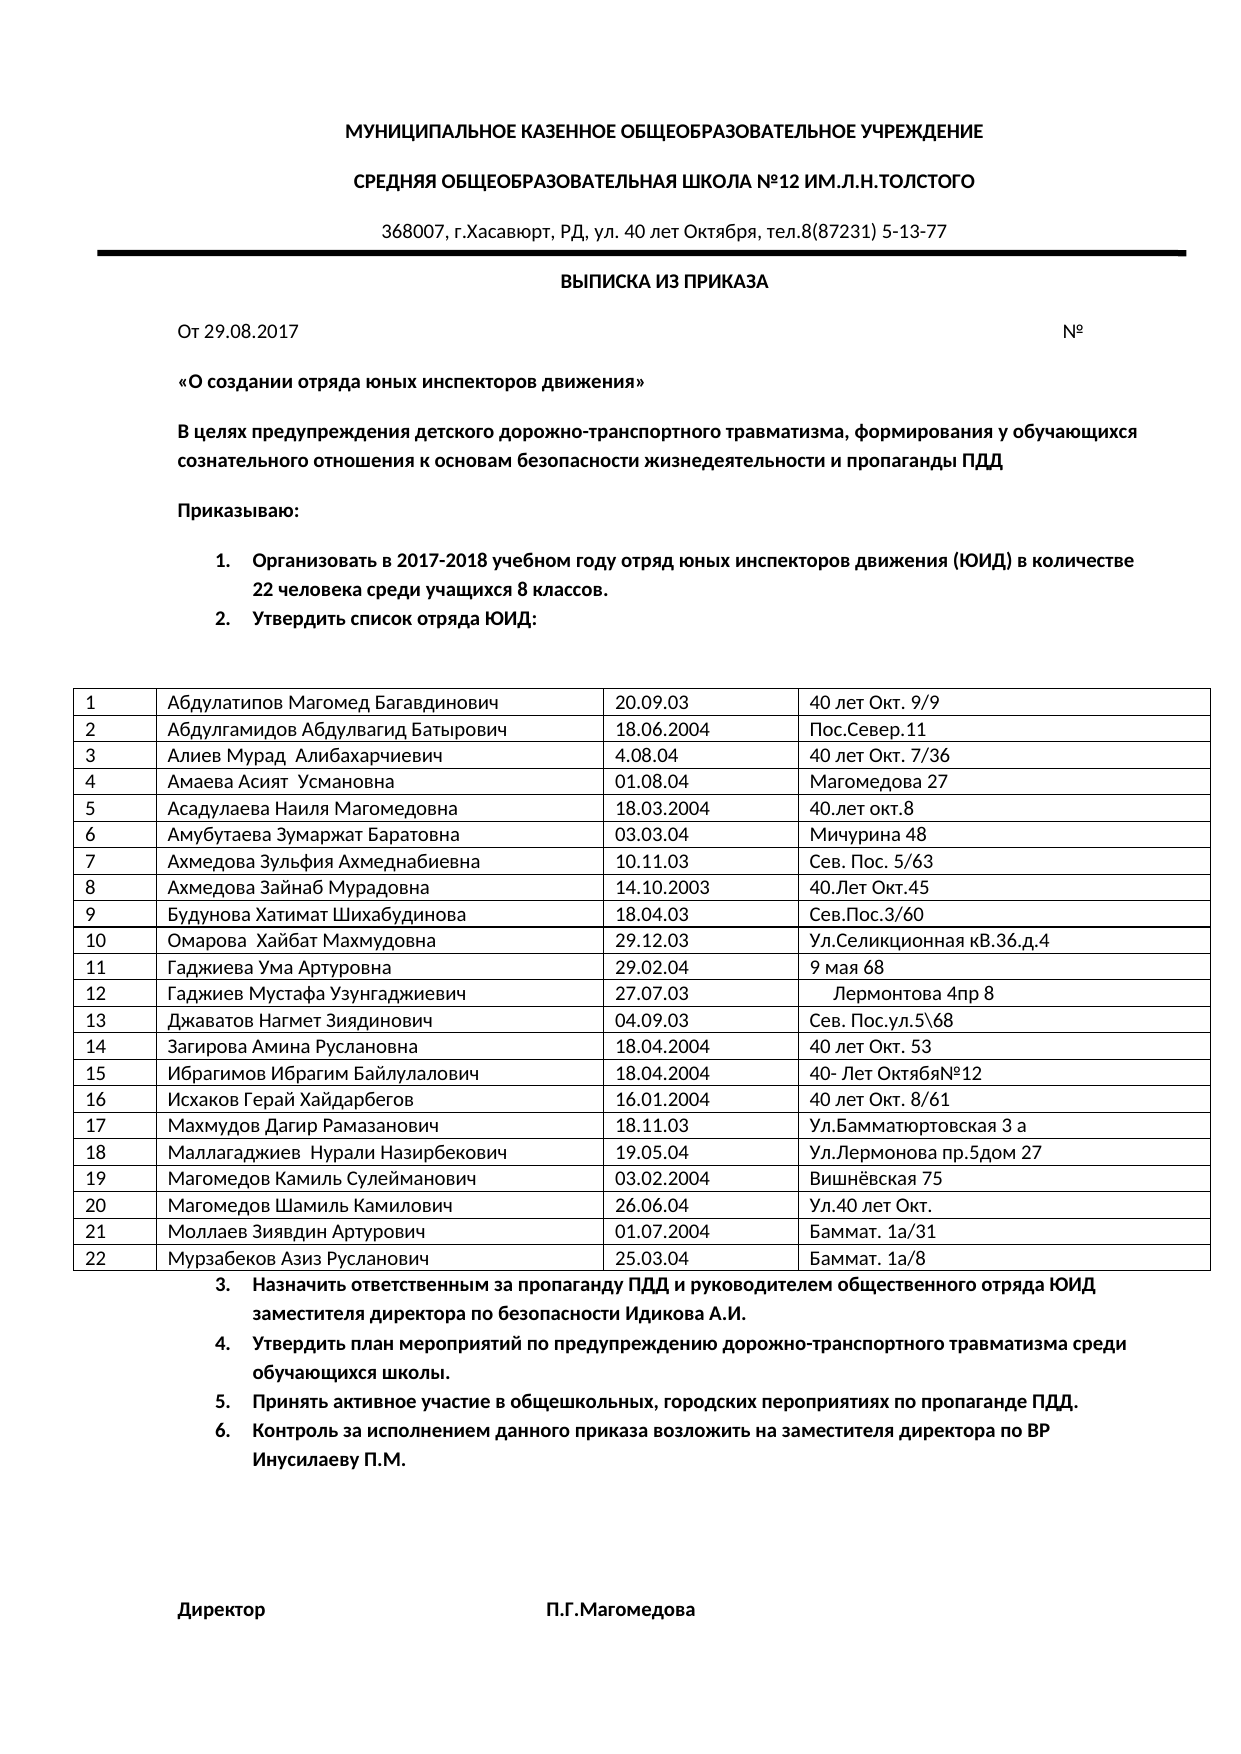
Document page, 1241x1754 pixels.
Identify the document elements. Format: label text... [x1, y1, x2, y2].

table_header Абдулатипов Магомед Багавдинович [157, 689, 603, 715]
table_cell 03.02.2004 [604, 1166, 798, 1191]
table_cell 7 [74, 848, 156, 873]
table_cell Магомедов Шамиль Камилович [157, 1192, 603, 1217]
table_cell 2 [74, 716, 156, 741]
table_cell 18.03.2004 [604, 795, 798, 821]
table_cell 01.07.2004 [604, 1219, 798, 1244]
list Принять активное участие в общешкольных, городских пероприятиях по пропаганде ПДД. [215, 1388, 1152, 1413]
list Утвердить список отряда ЮИД: [215, 606, 1152, 663]
text Директор П.Г.Магомедова [177, 1596, 1152, 1622]
table_cell 26.06.04 [604, 1192, 798, 1217]
table_cell 9 [74, 901, 156, 926]
table_cell Моллаев Зиявдин Артурович [157, 1219, 603, 1244]
table_cell Омарова Хайбат Махмудовна [157, 928, 603, 953]
text ВЫПИСКА ИЗ ПРИКАЗА [177, 268, 1152, 293]
table_cell 4.08.04 [604, 742, 798, 768]
table_cell 17 [74, 1113, 156, 1138]
table_cell Загирова Амина Руслановна [157, 1033, 603, 1059]
text СРЕДНЯЯ ОБЩЕОБРАЗОВАТЕЛЬНАЯ ШКОЛА №12 ИМ.Л.Н.ТОЛСТОГО [177, 168, 1152, 193]
table_cell Мичурина 48 [799, 822, 1210, 847]
table_cell 18.04.2004 [604, 1060, 798, 1085]
text МУНИЦИПАЛЬНОЕ КАЗЕННОЕ ОБЩЕОБРАЗОВАТЕЛЬНОЕ УЧРЕЖДЕНИЕ [177, 118, 1152, 143]
table_cell 14 [74, 1033, 156, 1059]
table_cell Ибрагимов Ибрагим Байлулалович [157, 1060, 603, 1085]
table_cell 19 [74, 1166, 156, 1191]
table_cell Ул.Бамматюртовская 3 а [799, 1113, 1210, 1138]
table_cell 14.10.2003 [604, 875, 798, 900]
table_cell 8 [74, 875, 156, 900]
table_cell 4 [74, 769, 156, 794]
table_cell 16 [74, 1086, 156, 1112]
table_cell Баммат. 1а/31 [799, 1219, 1210, 1244]
table_cell Мурзабеков Азиз Русланович [157, 1245, 603, 1270]
table_cell Ахмедова Зайнаб Мурадовна [157, 875, 603, 900]
table_cell Ул.Селикционная кВ.36.д.4 [799, 928, 1210, 953]
table_cell 29.02.04 [604, 954, 798, 979]
table_cell 40- Лет Октябя№12 [799, 1060, 1210, 1085]
table_cell 40.Лет Окт.45 [799, 875, 1210, 900]
table_header 20.09.03 [604, 689, 798, 715]
table_cell Будунова Хатимат Шихабудинова [157, 901, 603, 926]
text В целях предупреждения детского дорожно-транспортного травматизма, формирования у обучающихся сознательного отношения к основам безопасности жизнедеятельности и пропаганды ПДД [177, 418, 1152, 473]
table_header 40 лет Окт. 9/9 [799, 689, 1210, 715]
list Утвердить план мероприятий по предупреждению дорожно-транспортного травматизма среди обучающихся школы. [215, 1330, 1152, 1384]
table_cell 27.07.03 [604, 980, 798, 1006]
table_cell 40 лет Окт. 7/36 [799, 742, 1210, 768]
table_cell Сев.Пос.3/60 [799, 901, 1210, 926]
table_cell Амаева Асият Усмановна [157, 769, 603, 794]
table_cell Махмудов Дагир Рамазанович [157, 1113, 603, 1138]
table_cell 01.08.04 [604, 769, 798, 794]
table_cell 15 [74, 1060, 156, 1085]
table_cell Асадулаева Наиля Магомедовна [157, 795, 603, 821]
text От 29.08.2017 № [177, 318, 1152, 343]
table_cell Магомедов Камиль Сулейманович [157, 1166, 603, 1191]
list Назначить ответственным за пропаганду ПДД и руководителем общественного отряда ЮИД заместителя директора по безопасности Идикова А.И. [215, 1271, 1152, 1326]
table_cell 19.05.04 [604, 1139, 798, 1164]
table_header 1 [74, 689, 156, 715]
table_cell 10.11.03 [604, 848, 798, 873]
table_cell Гаджиев Мустафа Узунгаджиевич [157, 980, 603, 1006]
table_cell 21 [74, 1219, 156, 1244]
table_cell 40.лет окт.8 [799, 795, 1210, 821]
table_cell 25.03.04 [604, 1245, 798, 1270]
table_cell 18 [74, 1139, 156, 1164]
table_cell 6 [74, 822, 156, 847]
table_cell Ул.Лермонова пр.5дом 27 [799, 1139, 1210, 1164]
table_cell 03.03.04 [604, 822, 798, 847]
text «О создании отряда юных инспекторов движения» [177, 368, 1152, 393]
table_cell Сев. Пос. 5/63 [799, 848, 1210, 873]
table_cell Гаджиева Ума Артуровна [157, 954, 603, 979]
table_cell 9 мая 68 [799, 954, 1210, 979]
table_cell Сев. Пос.ул.5\68 [799, 1007, 1210, 1032]
table_cell Баммат. 1а/8 [799, 1245, 1210, 1270]
table_cell 12 [74, 980, 156, 1006]
table_cell 18.04.03 [604, 901, 798, 926]
table_cell 16.01.2004 [604, 1086, 798, 1112]
table_cell 29.12.03 [604, 928, 798, 953]
table_cell Вишнёвская 75 [799, 1166, 1210, 1191]
table_cell 3 [74, 742, 156, 768]
table_cell 10 [74, 928, 156, 953]
table_cell 18.04.2004 [604, 1033, 798, 1059]
table_cell 18.06.2004 [604, 716, 798, 741]
table_cell Магомедова 27 [799, 769, 1210, 794]
text Приказываю: [177, 497, 1152, 523]
table_cell 18.11.03 [604, 1113, 798, 1138]
text 368007, г.Хасавюрт, РД, ул. 40 лет Октября, тел.8(87231) 5-13-77 [177, 218, 1152, 243]
table_cell 11 [74, 954, 156, 979]
table_cell 22 [74, 1245, 156, 1270]
table_cell Ахмедова Зульфия Ахмеднабиевна [157, 848, 603, 873]
table_cell Абдулгамидов Абдулвагид Батырович [157, 716, 603, 741]
table_cell Исхаков Герай Хайдарбегов [157, 1086, 603, 1112]
table_cell Пос.Север.11 [799, 716, 1210, 741]
table_cell 13 [74, 1007, 156, 1032]
table_cell 40 лет Окт. 53 [799, 1033, 1210, 1059]
table_cell 20 [74, 1192, 156, 1217]
list Контроль за исполнением данного приказа возложить на заместителя директора по ВР Инусилаеву П.М. [215, 1417, 1152, 1472]
table_cell 04.09.03 [604, 1007, 798, 1032]
list Организовать в 2017-2018 учебном году отряд юных инспекторов движения (ЮИД) в количестве 22 человека среди учащихся 8 классов. [215, 547, 1152, 602]
table_cell 40 лет Окт. 8/61 [799, 1086, 1210, 1112]
table_cell Лермонтова 4пр 8 [799, 980, 1210, 1006]
table_cell Джаватов Нагмет Зиядинович [157, 1007, 603, 1032]
table_cell Ул.40 лет Окт. [799, 1192, 1210, 1217]
table_cell Алиев Мурад Алибахарчиевич [157, 742, 603, 768]
table_cell 5 [74, 795, 156, 821]
table_cell Амубутаева Зумаржат Баратовна [157, 822, 603, 847]
table_cell Маллагаджиев Нурали Назирбекович [157, 1139, 603, 1164]
